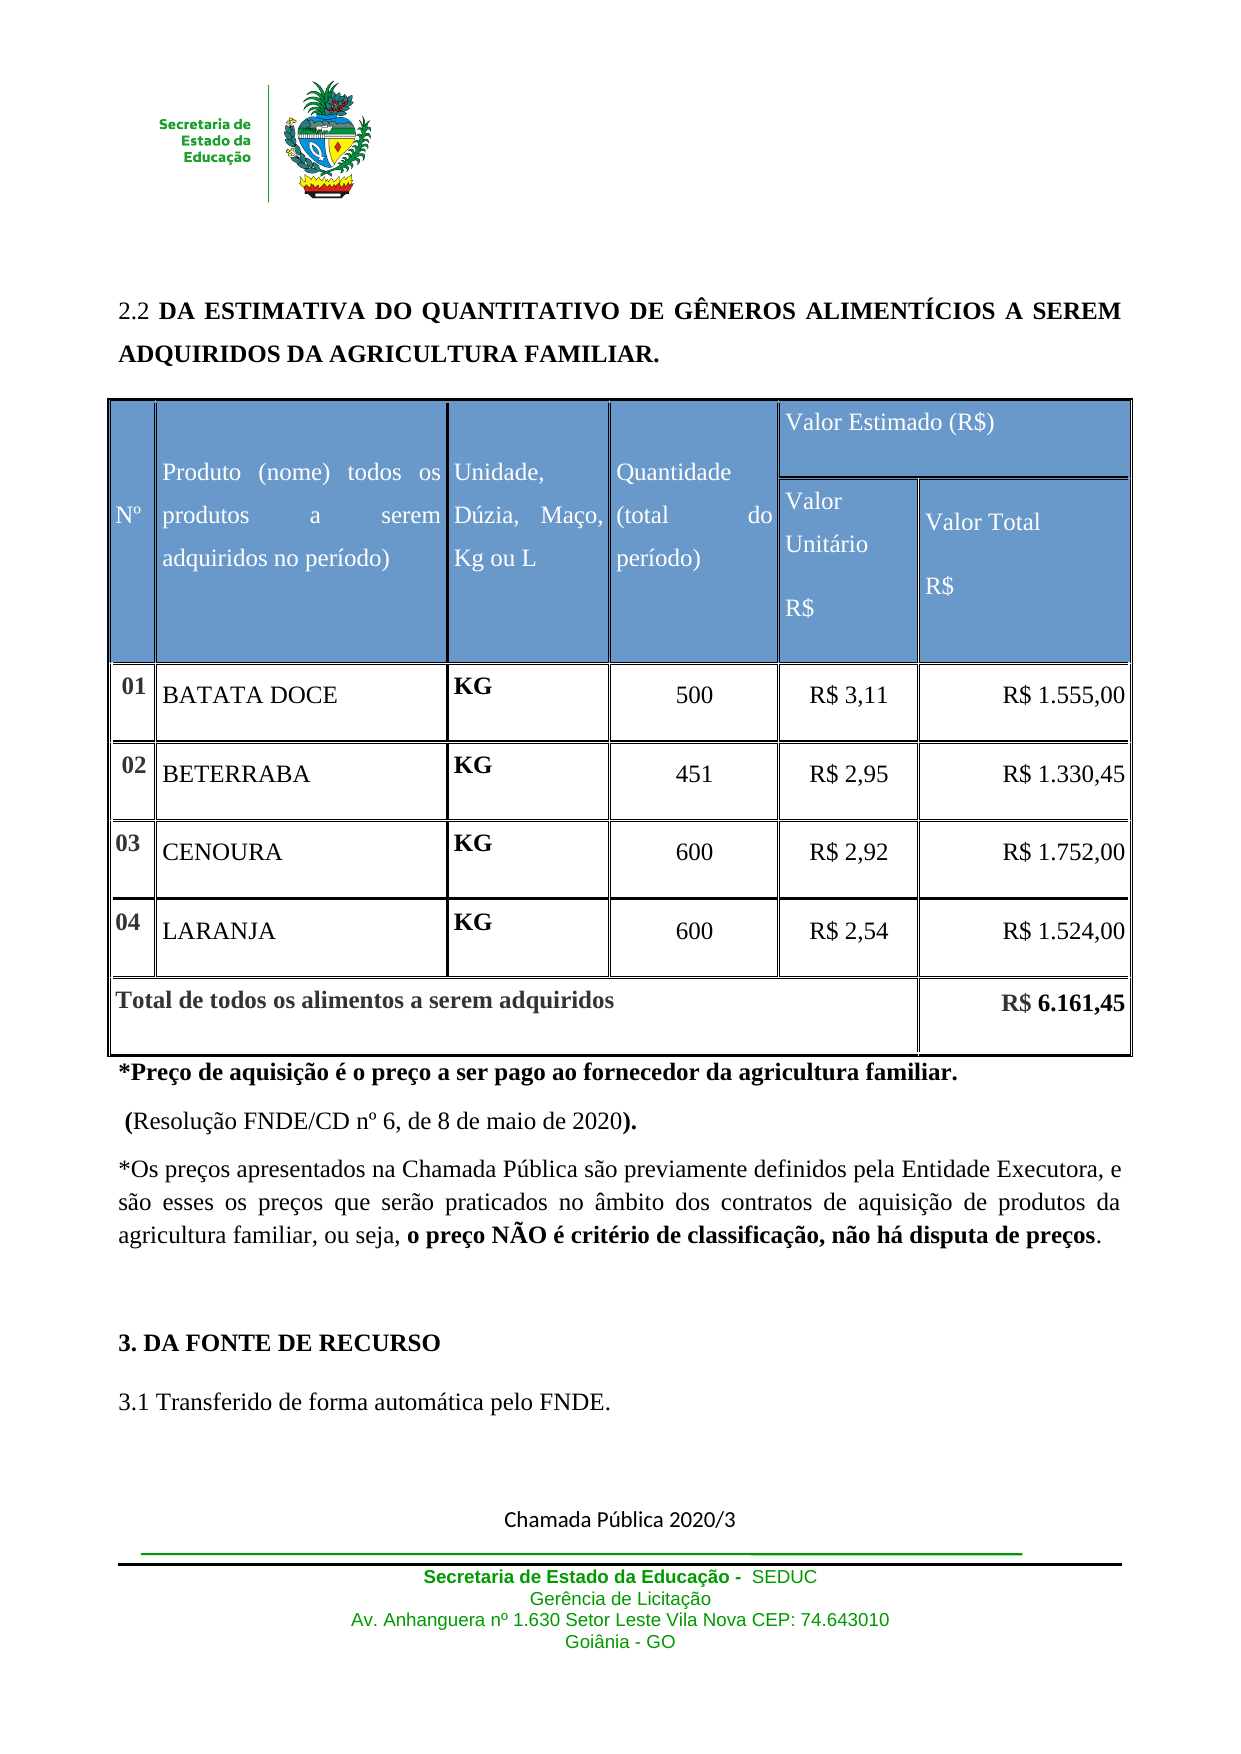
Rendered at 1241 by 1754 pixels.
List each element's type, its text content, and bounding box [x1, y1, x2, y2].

table_cell KG [449, 900, 608, 976]
table_header Produto (nome) todos os produtos a serem adquiridos no período) [156, 401, 447, 662]
table_cell 04 [111, 897, 154, 976]
table_cell R$ 1.524,00 [920, 897, 1130, 976]
text 3. DA FONTE DE RECURSO [118, 1328, 1122, 1357]
text 2.2 DA ESTIMATIVA DO QUANTITATIVO DE GÊNEROS ALIMENTÍCIOS A SEREM ADQUIRIDOS DA AGRICULTURA FAMILIAR. [118, 296, 1122, 368]
table_cell 03 [109, 819, 156, 897]
text 3.1 Transferido de forma automática pelo FNDE. [118, 1387, 1122, 1416]
table_cell BETERRABA [157, 744, 446, 819]
text (Resolução FNDE/CD nº 6, de 8 de maio de 2020). [118, 1106, 1122, 1134]
table_cell Valor Total R$ [920, 476, 1130, 662]
table_cell KG [449, 744, 608, 819]
table_cell Total de todos os alimentos a serem adquiridos [109, 976, 918, 1054]
table_cell R$ 1.752,00 [919, 819, 1131, 897]
text *Preço de aquisição é o preço a ser pago ao fornecedor da agricultura familiar. [118, 1057, 1122, 1086]
table_cell BATATA DOCE [157, 665, 446, 740]
table_cell Valor Unitário R$ [780, 480, 917, 662]
table_cell 01 [109, 662, 156, 740]
picture [118, 73, 412, 210]
table_cell KG [449, 665, 608, 740]
table_cell 02 [111, 740, 154, 819]
table_header Valor Estimado (R$) [779, 401, 1130, 476]
table_cell LARANJA [157, 900, 446, 976]
table_cell R$ 6.161,45 [919, 976, 1131, 1054]
table_cell R$ 2,54 [780, 900, 917, 976]
table_cell R$ 3,11 [780, 665, 917, 740]
table_header Quantidade (total do período) [610, 401, 779, 662]
table_cell R$ 1.555,00 [919, 662, 1131, 740]
table_cell 600 [611, 822, 777, 897]
table_header Nº [111, 401, 156, 662]
table_cell 451 [611, 744, 777, 819]
table_header Unidade, Dúzia, Maço, Kg ou L [447, 401, 610, 662]
table_cell R$ 2,95 [780, 744, 917, 819]
table_cell 600 [611, 900, 777, 976]
table_cell R$ 1.330,45 [920, 740, 1130, 819]
text *Os preços apresentados na Chamada Pública são previamente definidos pela Entidade Executora, e são esses os preços que serão praticados no âmbito dos contratos de aquisição de produtos da agricultura familiar, ou seja, o preço NÃO é critério de classificação, não há disputa de preços. [118, 1154, 1122, 1249]
table_cell KG [449, 822, 608, 897]
table_cell R$ 2,92 [780, 822, 917, 897]
table_cell 500 [611, 665, 777, 740]
table_cell CENOURA [157, 822, 446, 897]
